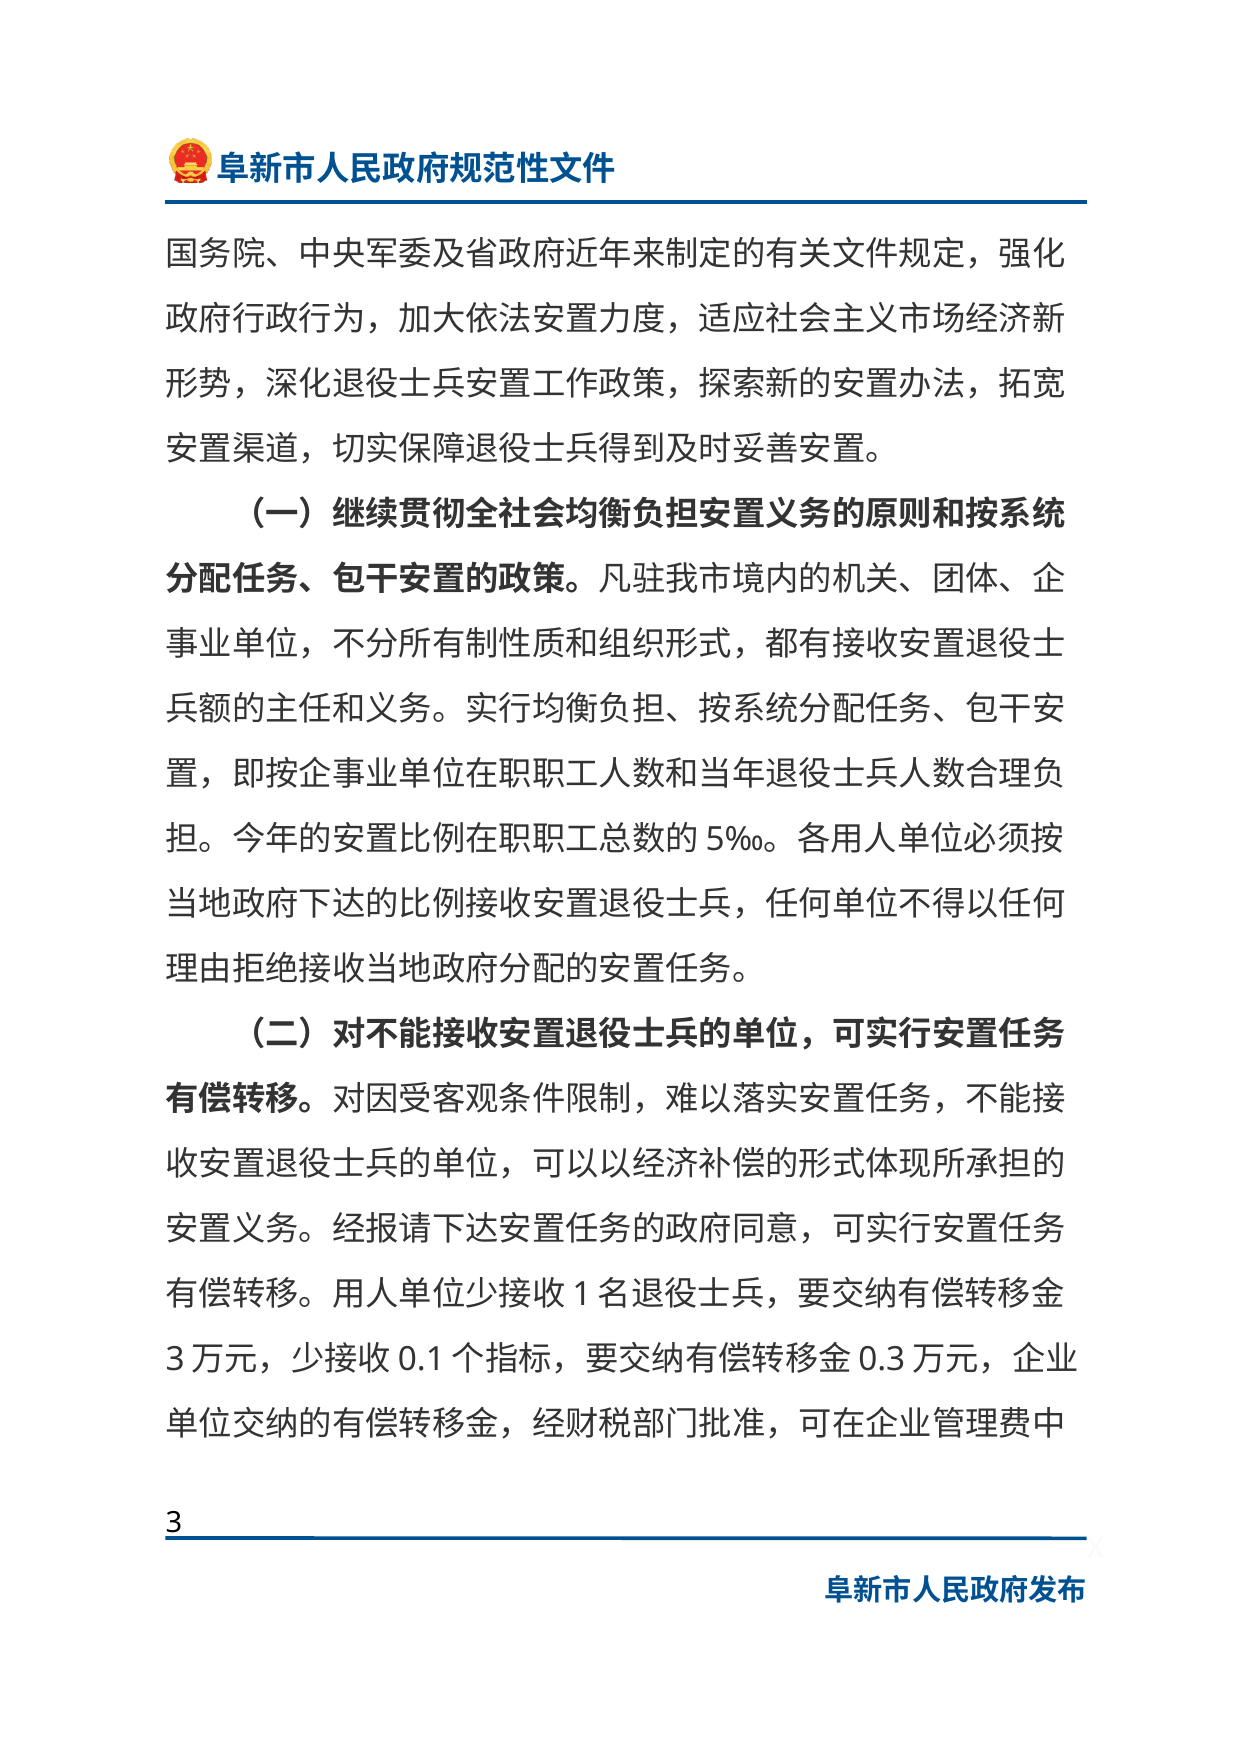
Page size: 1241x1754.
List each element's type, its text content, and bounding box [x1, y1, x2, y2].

picture [165, 136, 216, 187]
list 继续贯彻全社会均衡负担安置义务的原则和按系统分配任务、包干安置的政策。凡驻我市境内的机关、团体、企事业单位，不分所有制性质和组织形式，都有接收安置退役士兵额的主任和义务。实行均衡负担、按系统分配任务、包干安置，即按企事业单位在职职工人数和当年退役士兵人数合理负担。今年的安置比例在职职工总数的5‰。各用人单位必须按当地政府下达的比例接收安置退役士兵，任何单位不得以任何理由拒绝接收当地政府分配的安置任务。 [165, 479, 1087, 999]
